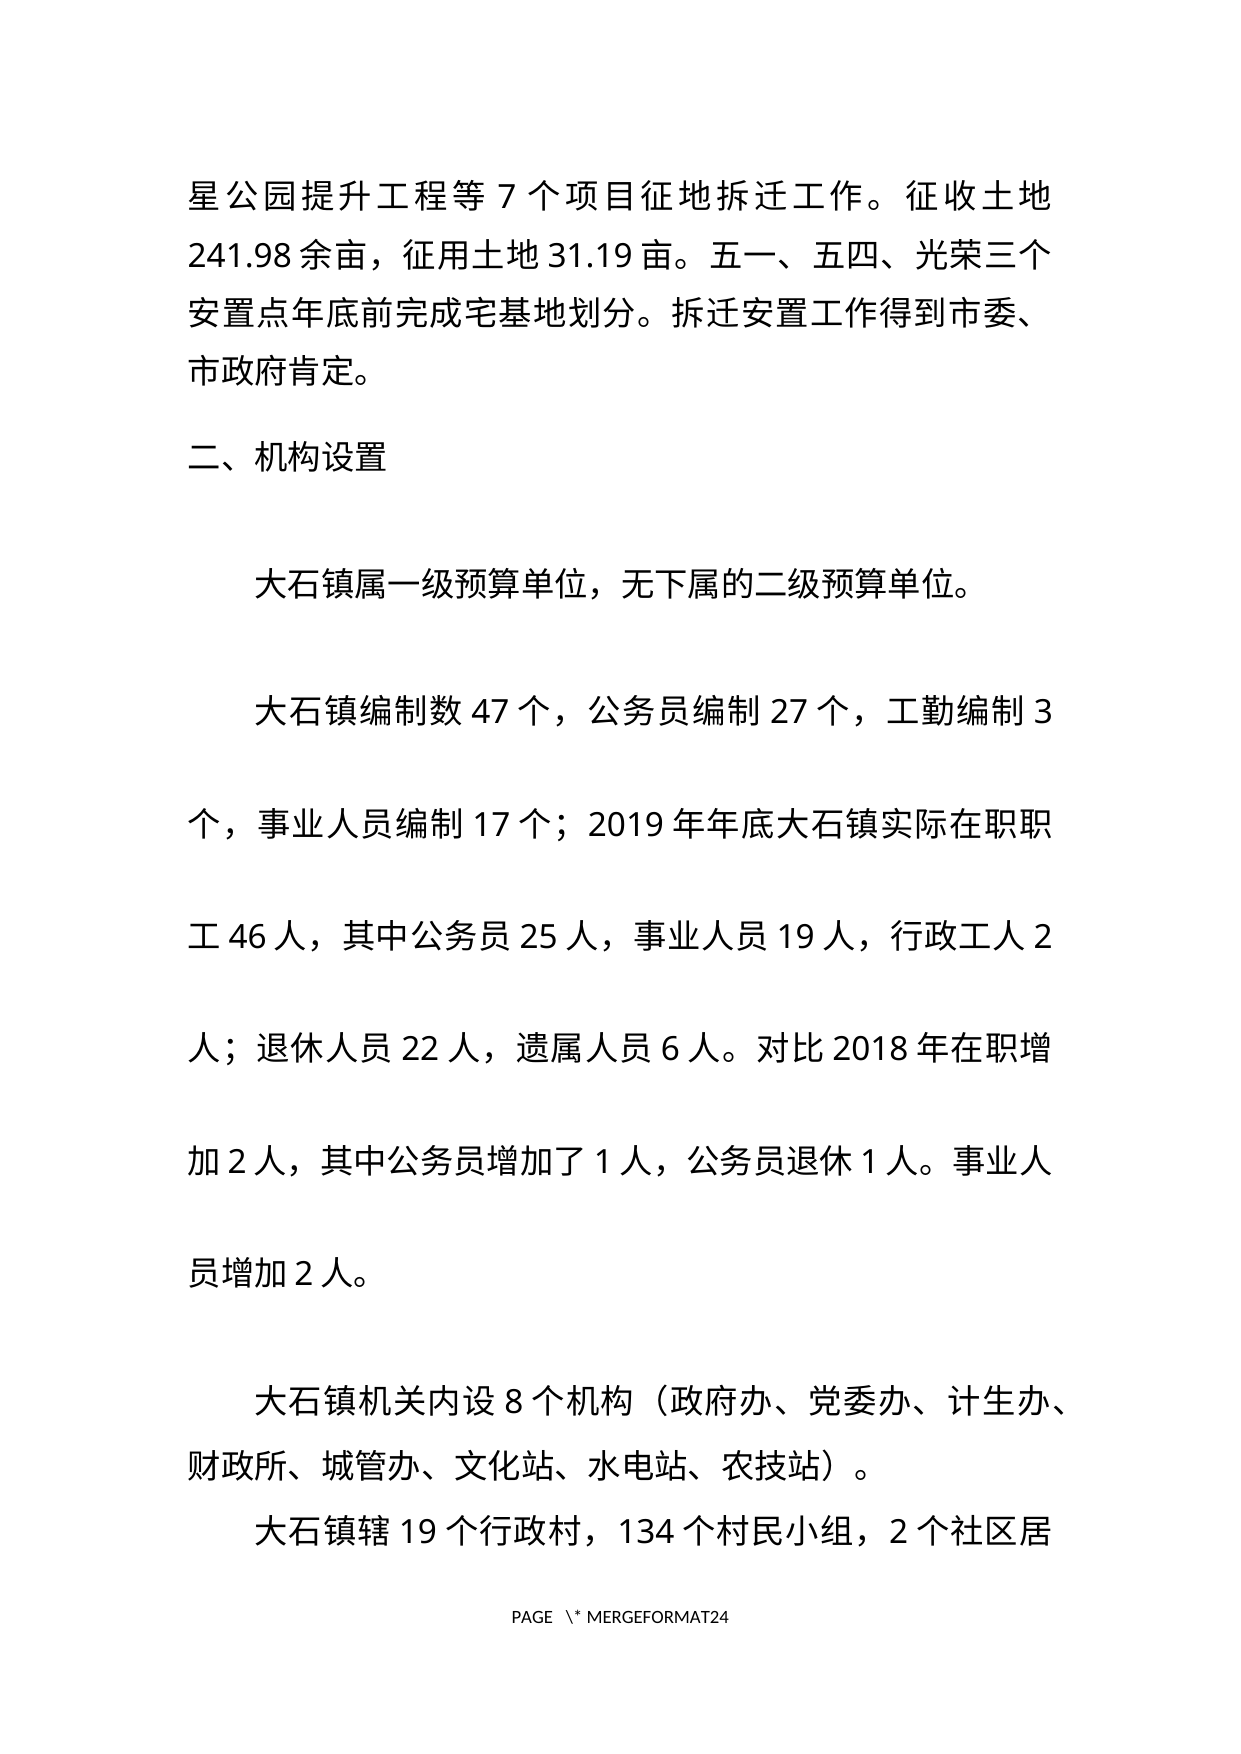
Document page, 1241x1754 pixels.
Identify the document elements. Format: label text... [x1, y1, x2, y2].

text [187, 162, 1053, 395]
subtitle 大石镇编制数47个，公务员编制27个，工勤编制3个，事业人员编制17个；2019年年底大石镇实际在职职工46人，其中公务员25人，事业人员19人，行政工人2人；退休人员22人，遗属人员6人。对比2018年在职增加2人，其中公务员增加了1人，公务员退休1人。事业人员增加2人。 [187, 677, 1053, 1304]
subtitle 机构设置 [187, 422, 1053, 487]
subtitle 大石镇属一级预算单位，无下属的二级预算单位。 [187, 549, 1053, 614]
text 大石镇机关内设8个机构（政府办、党委办、计生办、财政所、城管办、文化站、水电站、农技站）。 [187, 1366, 1053, 1496]
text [187, 1496, 1053, 1561]
